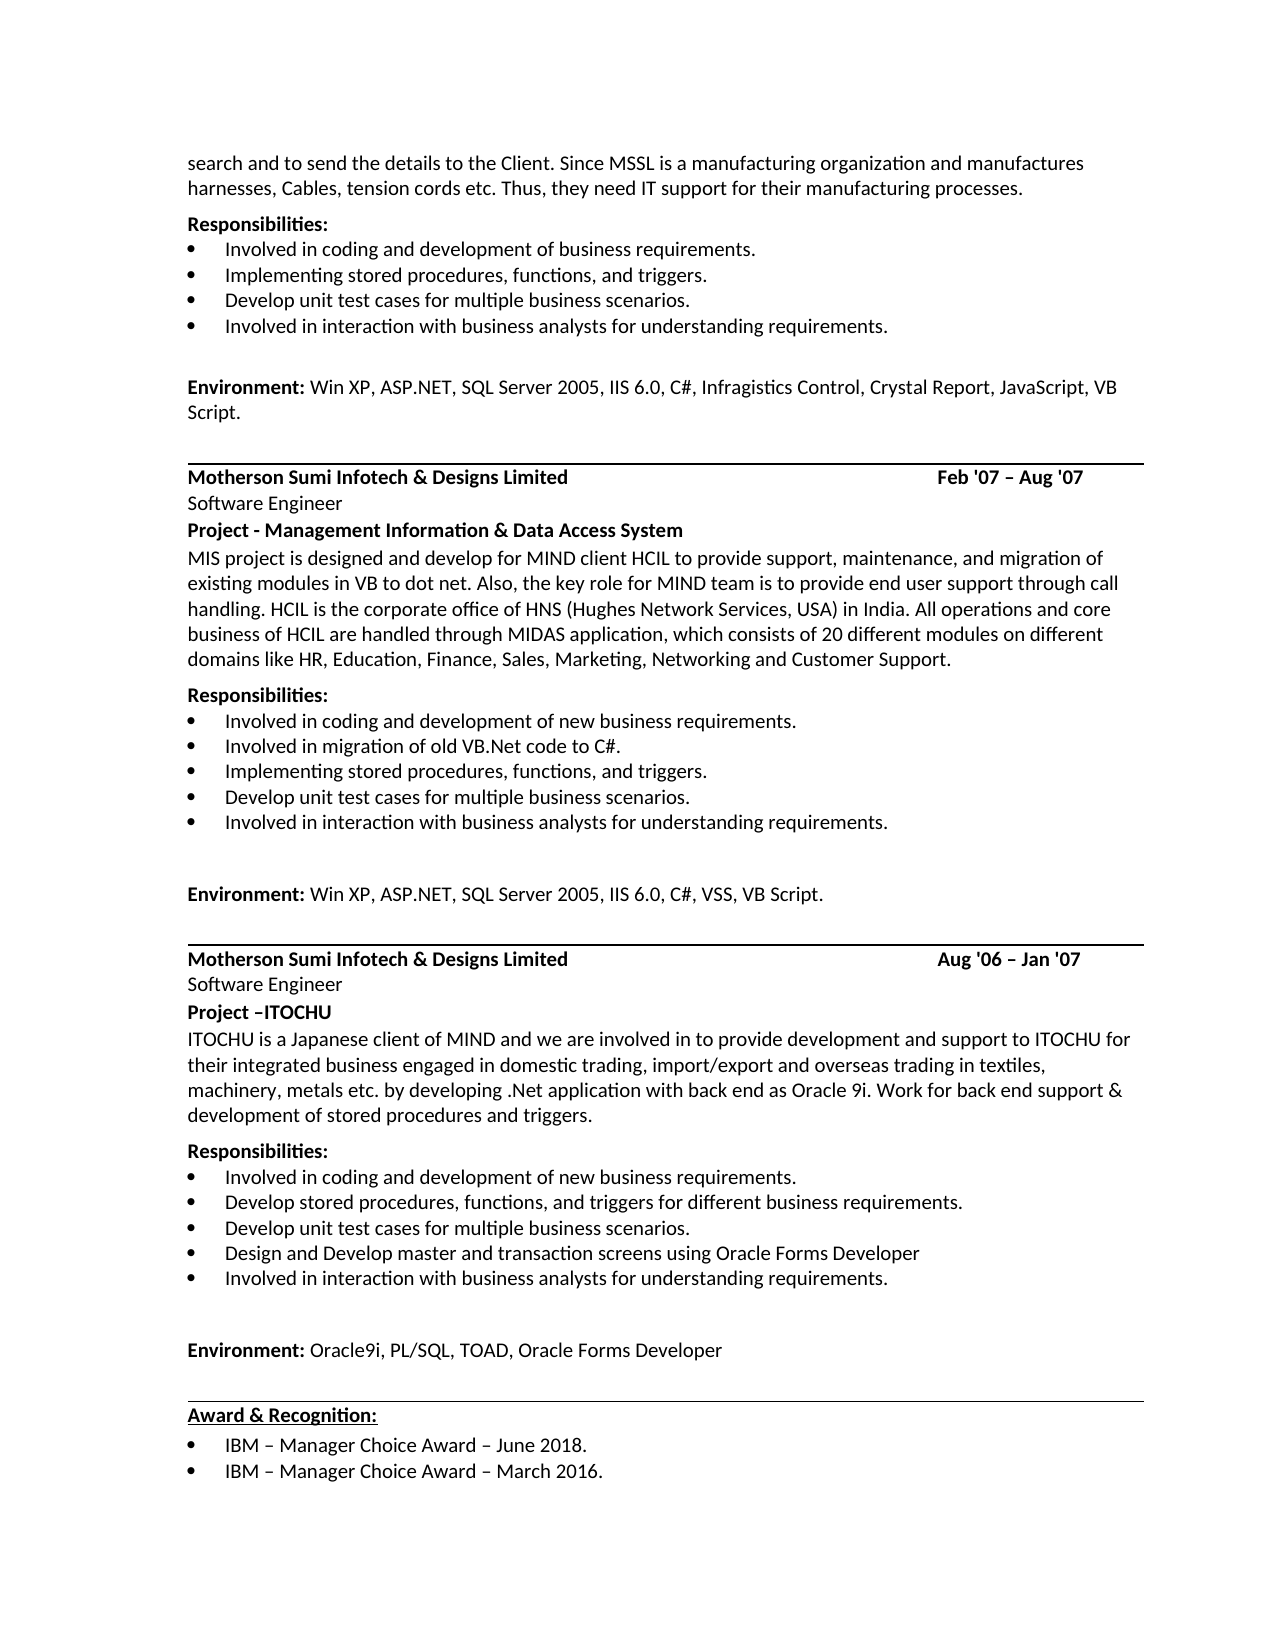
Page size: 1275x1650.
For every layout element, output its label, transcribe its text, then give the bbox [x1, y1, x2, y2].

text Responsibilities: [187, 1138, 1144, 1164]
list Implementing stored procedures, functions, and triggers. [187, 262, 1144, 287]
list Develop unit test cases for multiple business scenarios. [187, 287, 1144, 313]
text Responsibilities: [187, 682, 1144, 708]
list Involved in interaction with business analysts for understanding requirements. [187, 1266, 1144, 1291]
list Involved in interaction with business analysts for understanding requirements. [187, 313, 1144, 338]
list Involved in coding and development of new business requirements. [187, 1164, 1144, 1189]
list IBM – Manager Choice Award – March 2016. [187, 1458, 1144, 1483]
text Software Engineer [187, 971, 1144, 997]
list Develop unit test cases for multiple business scenarios. [187, 1215, 1144, 1240]
list Involved in interaction with business analysts for understanding requirements. [187, 809, 1144, 835]
text Responsibilities: [187, 211, 1144, 237]
text Motherson Sumi Infotech & Designs Limited Feb '07 – Aug '07 [187, 464, 1144, 490]
list Involved in coding and development of new business requirements. [187, 708, 1144, 733]
text Environment: Win XP, ASP.NET, SQL Server 2005, IIS 6.0, C#, VSS, VB Script. [187, 881, 1144, 907]
list IBM – Manager Choice Award – June 2018. [187, 1433, 1144, 1458]
list Develop stored procedures, functions, and triggers for different business requirements. [187, 1189, 1144, 1215]
text Environment: Oracle9i, PL/SQL, TOAD, Oracle Forms Developer [187, 1337, 1144, 1363]
list Involved in coding and development of business requirements. [187, 237, 1144, 262]
text Project - Management Information & Data Access System [187, 517, 1144, 543]
list Design and Develop master and transaction screens using Oracle Forms Developer [187, 1240, 1144, 1266]
list Develop unit test cases for multiple business scenarios. [187, 784, 1144, 809]
text ITOCHU is a Japanese client of MIND and we are involved in to provide development and support to ITOCHU for their integrated business engaged in domestic trading, import/export and overseas trading in textiles, machinery, metals etc. by developing .Net application with back end as Oracle 9i. Work for back end support & development of stored procedures and triggers. [187, 1026, 1144, 1128]
list Implementing stored procedures, functions, and triggers. [187, 759, 1144, 784]
text Motherson Sumi Infotech & Designs Limited Aug '06 – Jan '07 [187, 946, 1144, 971]
list Involved in migration of old VB.Net code to C#. [187, 733, 1144, 759]
text Software Engineer [187, 490, 1144, 515]
text Award & Recognition: [187, 1402, 1144, 1428]
text Project –ITOCHU [187, 999, 1144, 1024]
text Environment: Win XP, ASP.NET, SQL Server 2005, IIS 6.0, C#, Infragistics Control, Crystal Report, JavaScript, VB Script. [187, 374, 1144, 425]
text MIS project is designed and develop for MIND client HCIL to provide support, maintenance, and migration of existing modules in VB to dot net. Also, the key role for MIND team is to provide end user support through call handling. HCIL is the corporate office of HNS (Hughes Network Services, USA) in India. All operations and core business of HCIL are handled through MIDAS application, which consists of 20 different modules on different domains like HR, Education, Finance, Sales, Marketing, Networking and Customer Support. [187, 545, 1144, 672]
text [187, 150, 1144, 201]
